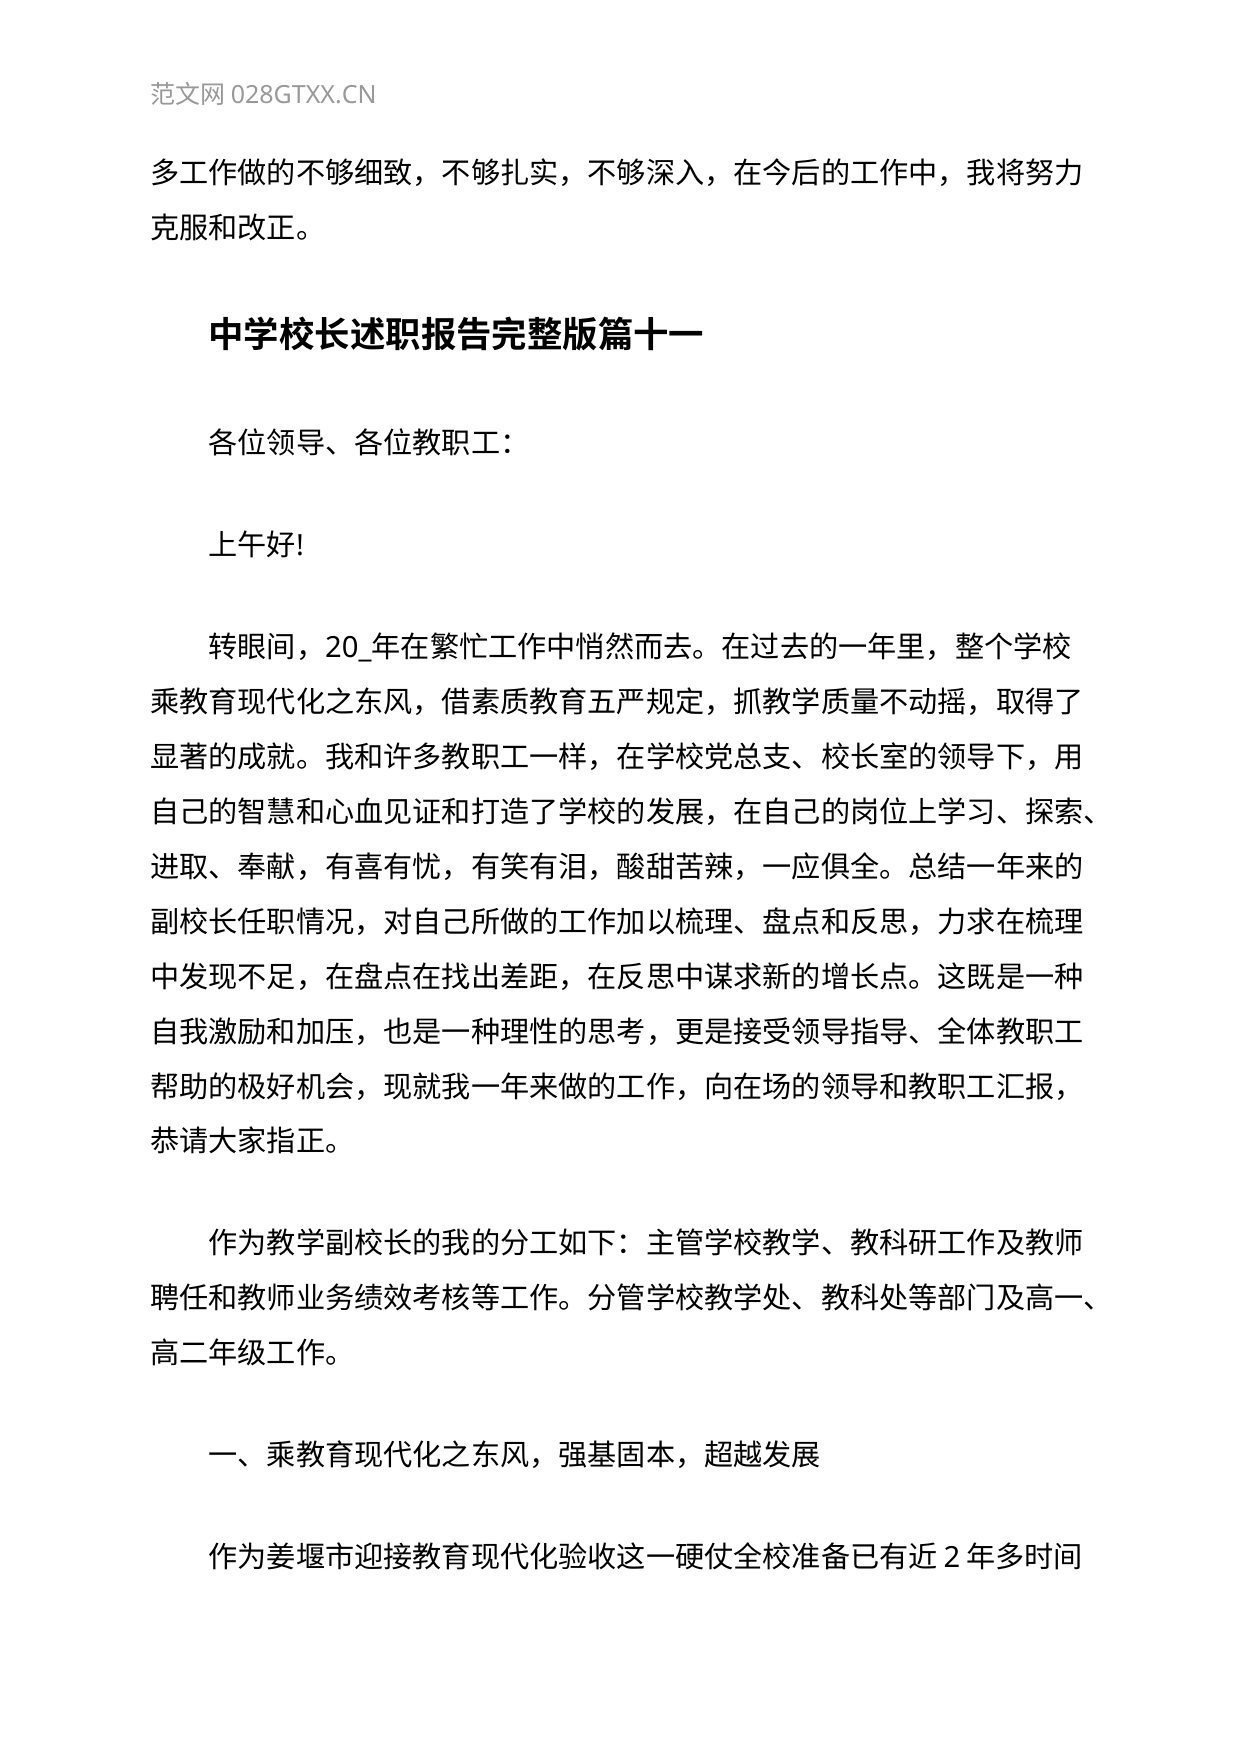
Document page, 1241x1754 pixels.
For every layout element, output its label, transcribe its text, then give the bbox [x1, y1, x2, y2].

text 中学校长述职报告完整版篇十一 [150, 307, 1090, 358]
text 各位领导、各位教职工： [150, 420, 1090, 462]
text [150, 150, 1090, 247]
text 上午好! [150, 522, 1090, 564]
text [150, 1533, 1090, 1576]
text 转眼间，20_年在繁忙工作中悄然而去。在过去的一年里，整个学校乘教育现代化之东风，借素质教育五严规定，抓教学质量不动摇，取得了显著的成就。我和许多教职工一样，在学校党总支、校长室的领导下，用自己的智慧和心血见证和打造了学校的发展，在自己的岗位上学习、探索、进取、奉献，有喜有忧，有笑有泪，酸甜苦辣，一应俱全。总结一年来的副校长任职情况，对自己所做的工作加以梳理、盘点和反思，力求在梳理中发现不足，在盘点在找出差距，在反思中谋求新的增长点。这既是一种自我激励和加压，也是一种理性的思考，更是接受领导指导、全体教职工帮助的极好机会，现就我一年来做的工作，向在场的领导和教职工汇报，恭请大家指正。 [150, 624, 1090, 1160]
text 一、乘教育现代化之东风，强基固本，超越发展 [150, 1431, 1090, 1474]
text 作为教学副校长的我的分工如下：主管学校教学、教科研工作及教师聘任和教师业务绩效考核等工作。分管学校教学处、教科处等部门及高一、高二年级工作。 [150, 1220, 1090, 1372]
